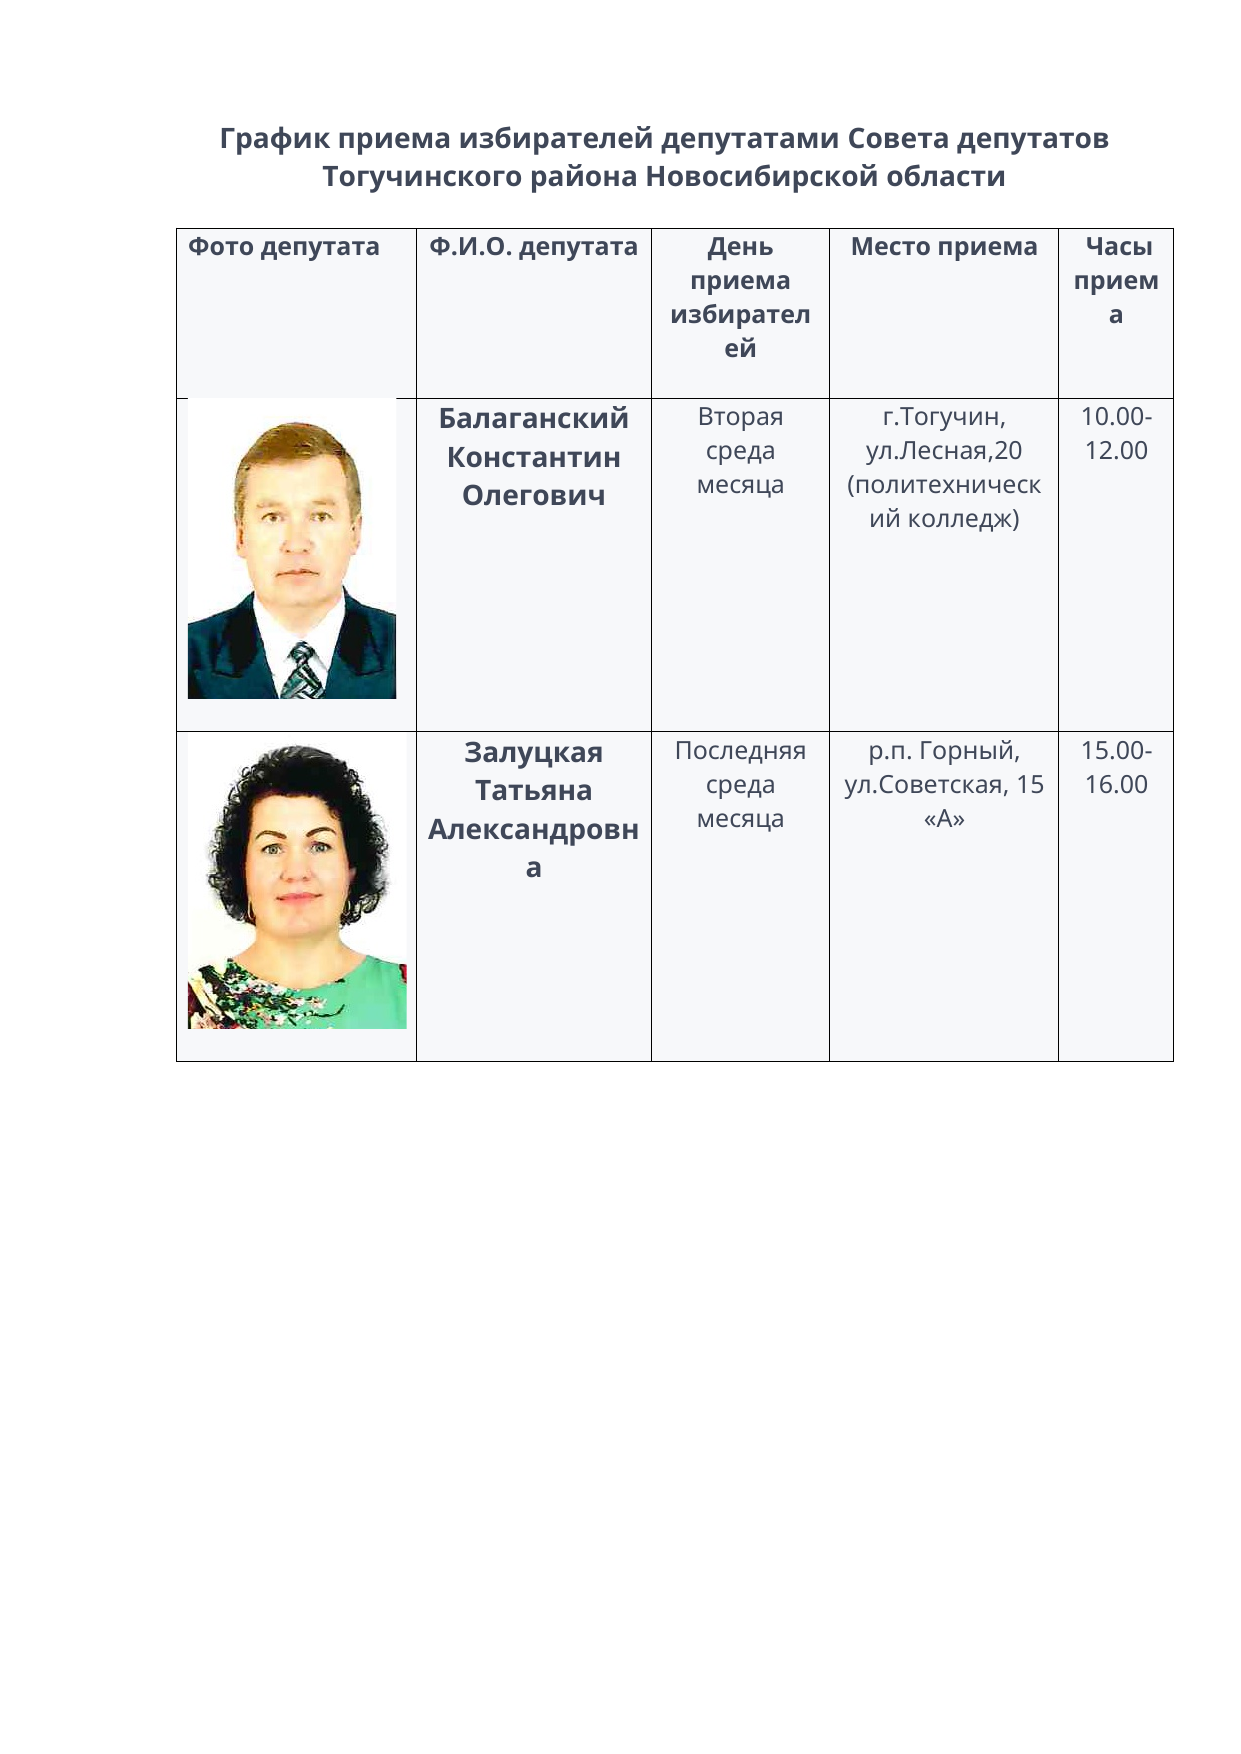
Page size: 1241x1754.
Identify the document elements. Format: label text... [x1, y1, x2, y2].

table_cell Балаганский Константин Олегович [417, 399, 651, 731]
picture [187, 398, 397, 699]
table_header Место приема [830, 229, 1058, 398]
table_cell р.п. Горный, ул.Советская, 15 «А» [830, 732, 1058, 1061]
table_cell 15.00-16.00 [1059, 732, 1173, 1061]
text График приема избирателей депутатами Совета депутатов Тогучинского района Новосибирской области [177, 118, 1152, 195]
picture [187, 732, 407, 1029]
table_cell Залуцкая Татьяна Александровна [417, 732, 651, 1061]
table_cell г.Тогучин, ул.Лесная,20 (политехнический колледж) [830, 399, 1058, 731]
table_header Фото депутата [177, 229, 416, 398]
table_cell [177, 732, 416, 1061]
table_cell Последняя среда месяца [652, 732, 829, 1061]
table_cell [177, 399, 416, 731]
table_cell Вторая среда месяца [652, 399, 829, 731]
table_header Часы приема [1059, 229, 1173, 398]
table_header День приема избирателей [652, 229, 829, 398]
table_cell 10.00-12.00 [1059, 399, 1173, 731]
table_header Ф.И.О. депутата [417, 229, 651, 398]
